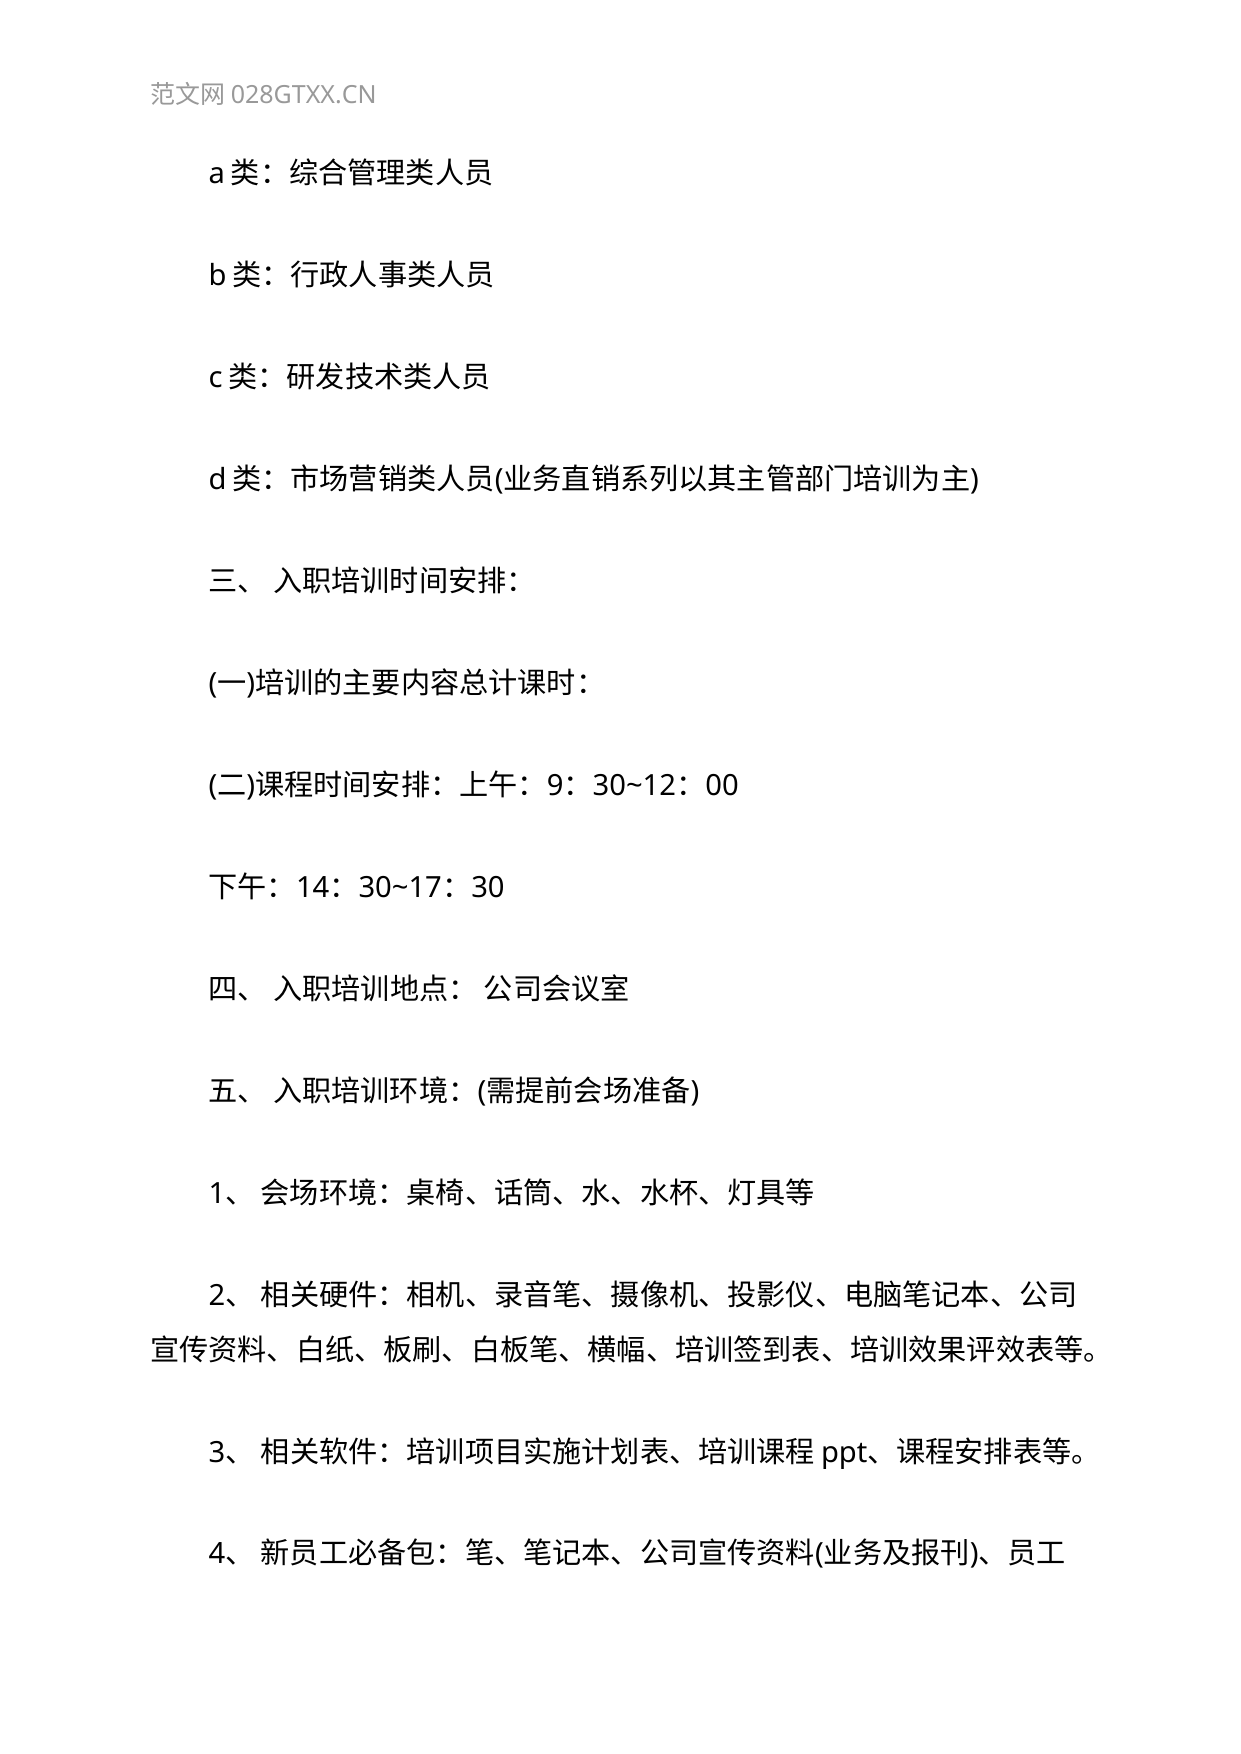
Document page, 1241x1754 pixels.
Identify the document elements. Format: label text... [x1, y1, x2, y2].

text b类：行政人事类人员 [150, 252, 1090, 294]
text a类：综合管理类人员 [150, 150, 1090, 192]
text (二)课程时间安排：上午：9：30~12：00 [150, 762, 1090, 804]
text 3、 相关软件：培训项目实施计划表、培训课程ppt、课程安排表等。 [150, 1428, 1090, 1471]
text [150, 1530, 1090, 1572]
text d类：市场营销类人员(业务直销系列以其主管部门培训为主) [150, 456, 1090, 498]
text 四、 入职培训地点： 公司会议室 [150, 966, 1090, 1008]
text c类：研发技术类人员 [150, 354, 1090, 396]
text 下午：14：30~17：30 [150, 864, 1090, 906]
text 1、 会场环境：桌椅、话筒、水、水杯、灯具等 [150, 1169, 1090, 1212]
text 2、 相关硬件：相机、录音笔、摄像机、投影仪、电脑笔记本、公司宣传资料、白纸、板刷、白板笔、横幅、培训签到表、培训效果评效表等。 [150, 1271, 1090, 1369]
text (一)培训的主要内容总计课时： [150, 660, 1090, 702]
text 三、 入职培训时间安排： [150, 558, 1090, 600]
text 五、 入职培训环境：(需提前会场准备) [150, 1067, 1090, 1110]
